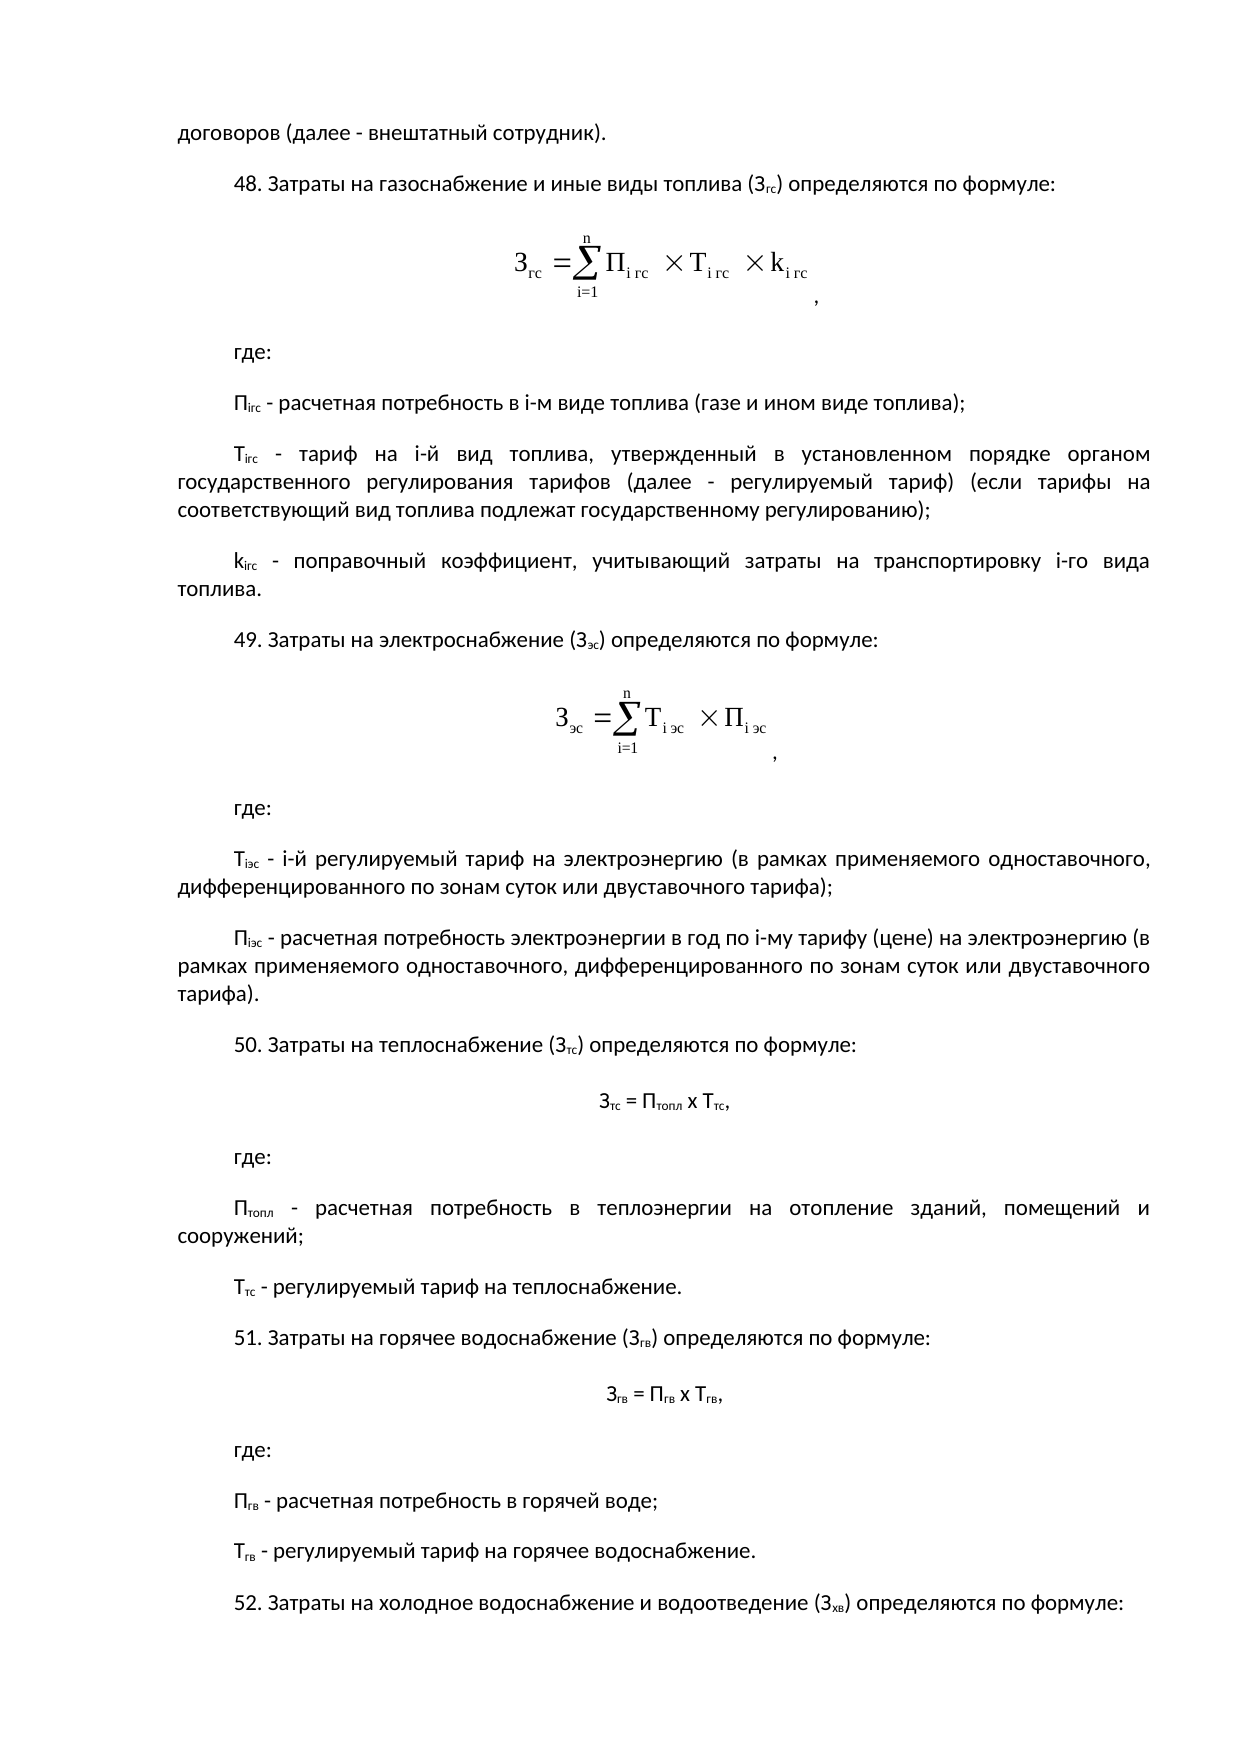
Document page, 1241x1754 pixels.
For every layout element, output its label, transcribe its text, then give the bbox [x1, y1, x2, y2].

text где: [177, 1435, 1152, 1463]
text 48. Затраты на газоснабжение и иные виды топлива (Згс) определяются по формуле: [177, 169, 1152, 197]
text , [177, 681, 1152, 765]
text 50. Затраты на теплоснабжение (Зтс) определяются по формуле: [177, 1030, 1152, 1058]
text Птопл - расчетная потребность в теплоэнергии на отопление зданий, помещений и сооружений; [177, 1193, 1152, 1249]
text kiгс - поправочный коэффициент, учитывающий затраты на транспортировку i-го вида топлива. [177, 546, 1152, 602]
text Зтс = Птопл x Ттс, [177, 1086, 1152, 1114]
text Тiэс - i-й регулируемый тариф на электроэнергию (в рамках применяемого одноставочного, дифференцированного по зонам суток или двуставочного тарифа); [177, 844, 1152, 900]
text Ттс - регулируемый тариф на теплоснабжение. [177, 1272, 1152, 1300]
text 51. Затраты на горячее водоснабжение (Згв) определяются по формуле: [177, 1323, 1152, 1351]
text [177, 118, 1152, 146]
text Пiэс - расчетная потребность электроэнергии в год по i-му тарифу (цене) на электроэнергию (в рамках применяемого одноставочного, дифференцированного по зонам суток или двуставочного тарифа). [177, 923, 1152, 1007]
text Пiгс - расчетная потребность в i-м виде топлива (газе и ином виде топлива); [177, 388, 1152, 416]
text Тгв - регулируемый тариф на горячее водоснабжение. [177, 1537, 1152, 1565]
text Згв = Пгв x Тгв, [177, 1379, 1152, 1407]
text 49. Затраты на электроснабжение (Зэс) определяются по формуле: [177, 625, 1152, 653]
text 52. Затраты на холодное водоснабжение и водоотведение (Зхв) определяются по формуле: [177, 1588, 1152, 1616]
text Пгв - расчетная потребность в горячей воде; [177, 1486, 1152, 1514]
text Тiгс - тариф на i-й вид топлива, утвержденный в установленном порядке органом государственного регулирования тарифов (далее - регулируемый тариф) (если тарифы на соответствующий вид топлива подлежат государственному регулированию); [177, 439, 1152, 523]
text где: [177, 1142, 1152, 1170]
text где: [177, 337, 1152, 365]
text , [177, 225, 1152, 309]
text где: [177, 793, 1152, 821]
